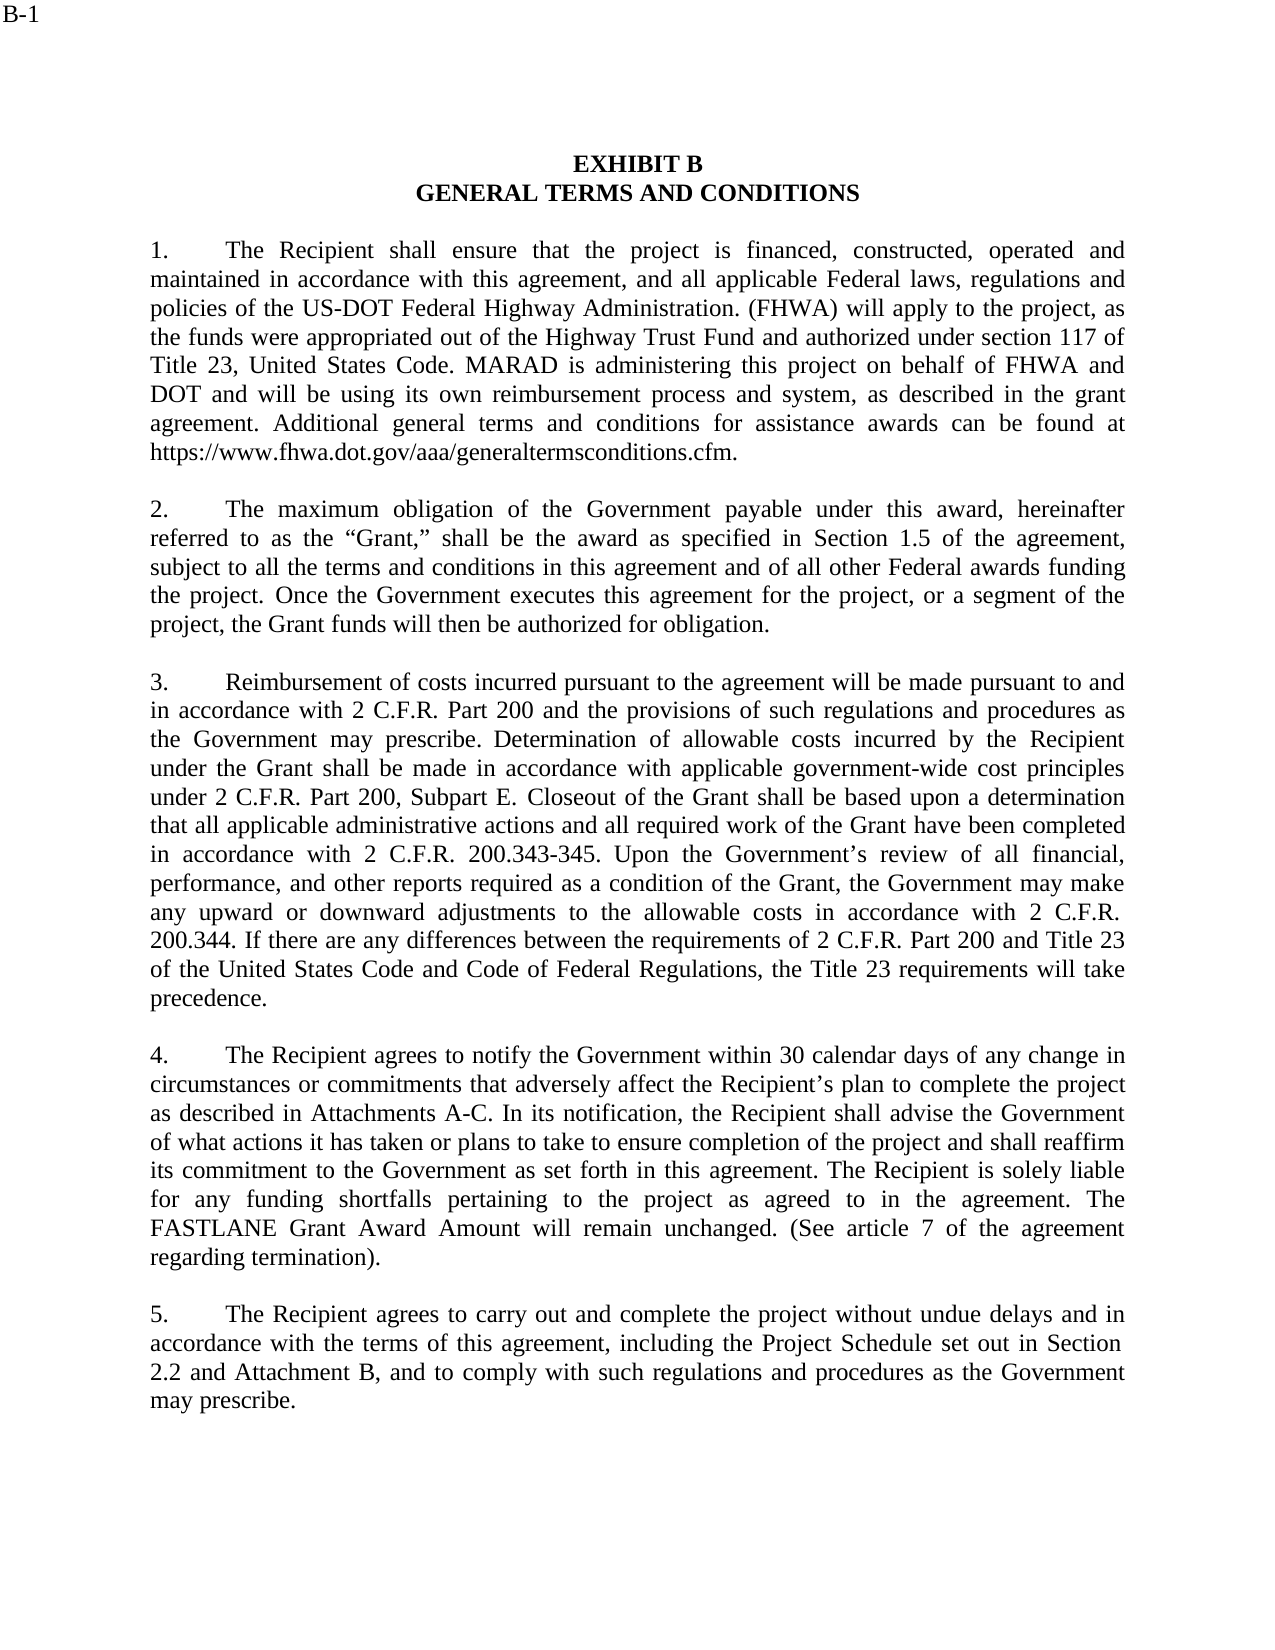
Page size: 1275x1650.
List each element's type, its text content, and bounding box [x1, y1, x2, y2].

text 2.2 and Attachment B, and to comply with such regulations and procedures as the Government may prescribe. [150, 1357, 1125, 1414]
list The Recipient shall ensure that the project is financed, constructed, operated and maintained in accordance with this agreement, and all applicable Federal laws, regulations and policies of the US-DOT Federal Highway Administration. (FHWA) will apply to the project, as the funds were appropriated out of the Highway Trust Fund and authorized under section 117 of Title 23, United States Code. MARAD is administering this project on behalf of FHWA and DOT and will be using its own reimbursement process and system, as described in the grant agreement. Additional general terms and conditions for assistance awards can be found at https://www.fhwa.dot.gov/aaa/generaltermsconditions.cfm. [150, 235, 1126, 465]
list The Recipient agrees to carry out and complete the project without undue delays and in accordance with the terms of this agreement, including the Project Schedule set out in Section [150, 1299, 1125, 1357]
text GENERAL TERMS AND CONDITIONS [156, 178, 1119, 207]
list Reimbursement of costs incurred pursuant to the agreement will be made pursuant to and in accordance with 2 C.F.R. Part 200 and the provisions of such regulations and procedures as the Government may prescribe. Determination of allowable costs incurred by the Recipient under the Grant shall be made in accordance with applicable government-wide cost principles under 2 C.F.R. Part 200, Subpart E. Closeout of the Grant shall be based upon a determination that all applicable administrative actions and all required work of the Grant have been completed in accordance with 2 C.F.R. 200.343-345. Upon the Government’s review of all financial, performance, and other reports required as a condition of the Grant, the Government may make any upward or downward adjustments to the allowable costs in accordance with 2 C.F.R. [150, 667, 1125, 925]
subtitle EXHIBIT B [156, 149, 1119, 178]
list The maximum obligation of the Government payable under this award, hereinafter referred to as the “Grant,” shall be the award as specified in Section 1.5 of the agreement, subject to all the terms and conditions in this agreement and of all other Federal awards funding the project. Once the Government executes this agreement for the project, or a segment of the project, the Grant funds will then be authorized for obligation. [150, 494, 1126, 638]
text 200.344. If there are any differences between the requirements of 2 C.F.R. Part 200 and Title 23 of the United States Code and Code of Federal Regulations, the Title 23 requirements will take precedence. [150, 925, 1125, 1012]
list The Recipient agrees to notify the Government within 30 calendar days of any change in circumstances or commitments that adversely affect the Recipient’s plan to complete the project as described in Attachments A-C. In its notification, the Recipient shall advise the Government of what actions it has taken or plans to take to ensure completion of the project and shall reaffirm its commitment to the Government as set forth in this agreement. The Recipient is solely liable for any funding shortfalls pertaining to the project as agreed to in the agreement. The FASTLANE Grant Award Amount will remain unchanged. (See article 7 of the agreement regarding termination). [150, 1040, 1125, 1270]
